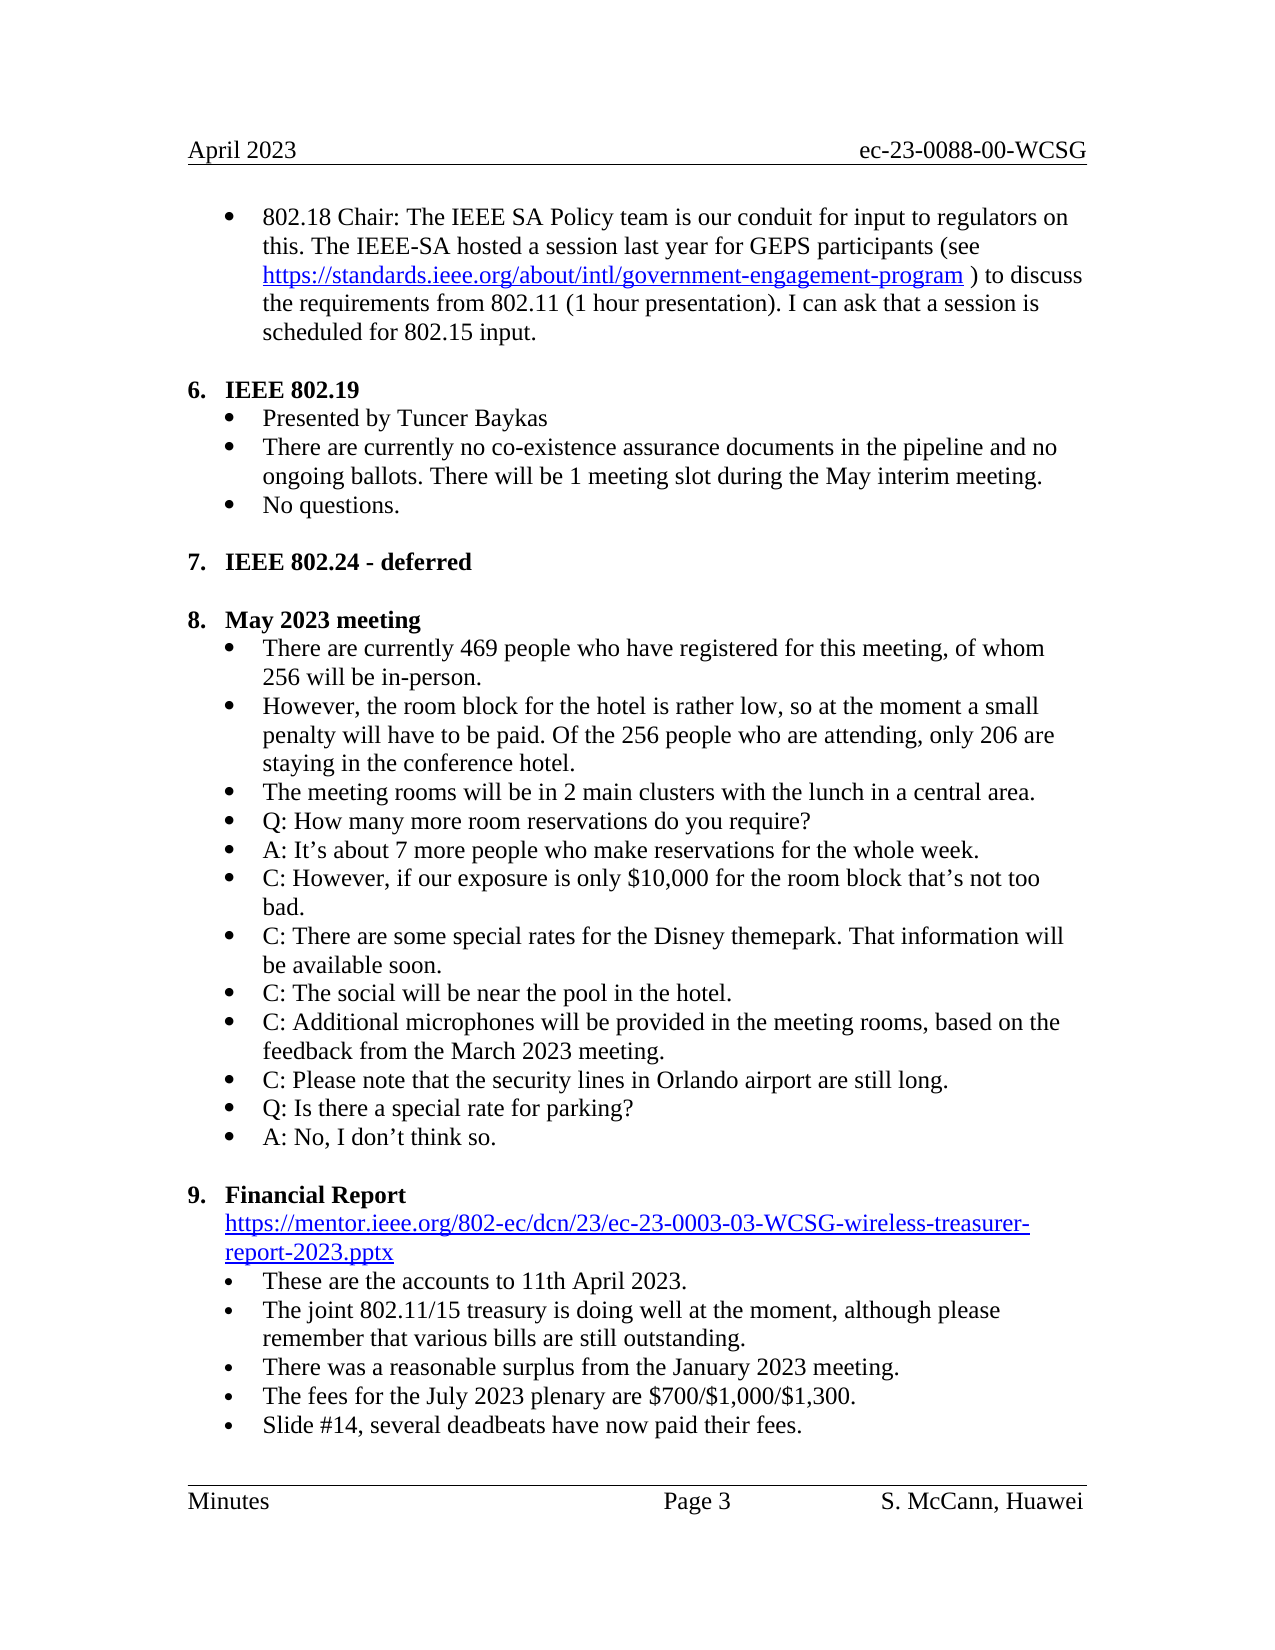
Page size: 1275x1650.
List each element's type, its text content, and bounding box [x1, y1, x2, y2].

list A: No, I don’t think so. [225, 1122, 1087, 1151]
list The meeting rooms will be in 2 main clusters with the lunch in a central area. [225, 777, 1087, 806]
list IEEE 802.24 - deferred [187, 547, 1087, 576]
list Slide #14, several deadbeats have now paid their fees. [225, 1410, 1087, 1438]
list Q: How many more room reservations do you require? [225, 806, 1087, 835]
list C: Please note that the security lines in Orlando airport are still long. [225, 1065, 1087, 1093]
list C: There are some special rates for the Disney themepark. That information will be available soon. [225, 921, 1087, 978]
list Financial Report [187, 1180, 1087, 1208]
list No questions. [225, 490, 1087, 518]
list There are currently no co-existence assurance documents in the pipeline and no ongoing ballots. There will be 1 meeting slot during the May interim meeting. [225, 432, 1087, 490]
list C: However, if our exposure is only $10,000 for the room block that’s not too bad. [225, 863, 1087, 921]
list These are the accounts to 11th April 2023. [225, 1266, 1087, 1295]
list 802.18 Chair: The IEEE SA Policy team is our conduit for input to regulators on this. The IEEE-SA hosted a session last year for GEPS participants (see https://standards.ieee.org/about/intl/government-engagement-program ) to discuss the requirements from 802.11 (1 hour presentation). I can ask that a session is scheduled for 802.15 input. [225, 202, 1087, 346]
list However, the room block for the hotel is rather low, so at the moment a small penalty will have to be paid. Of the 256 people who are attending, only 206 are staying in the conference hotel. [225, 691, 1087, 777]
list May 2023 meeting [187, 605, 1087, 633]
list A: It’s about 7 more people who make reservations for the whole week. [225, 835, 1087, 863]
list Presented by Tuncer Baykas [225, 403, 1087, 432]
list There was a reasonable surplus from the January 2023 meeting. [225, 1352, 1087, 1381]
list https://mentor.ieee.org/802-ec/dcn/23/ec-23-0003-03-WCSG-wireless-treasurer-report-2023.pptx [225, 1208, 1087, 1266]
list The joint 802.11/15 treasury is doing well at the moment, although please remember that various bills are still outstanding. [225, 1295, 1087, 1352]
list C: Additional microphones will be provided in the meeting rooms, based on the feedback from the March 2023 meeting. [225, 1007, 1087, 1065]
list C: The social will be near the pool in the hotel. [225, 978, 1087, 1007]
list IEEE 802.19 [187, 375, 1087, 403]
list The fees for the July 2023 plenary are $700/$1,000/$1,300. [225, 1381, 1087, 1410]
list Q: Is there a special rate for parking? [225, 1093, 1087, 1122]
list There are currently 469 people who have registered for this meeting, of whom 256 will be in-person. [225, 633, 1087, 691]
